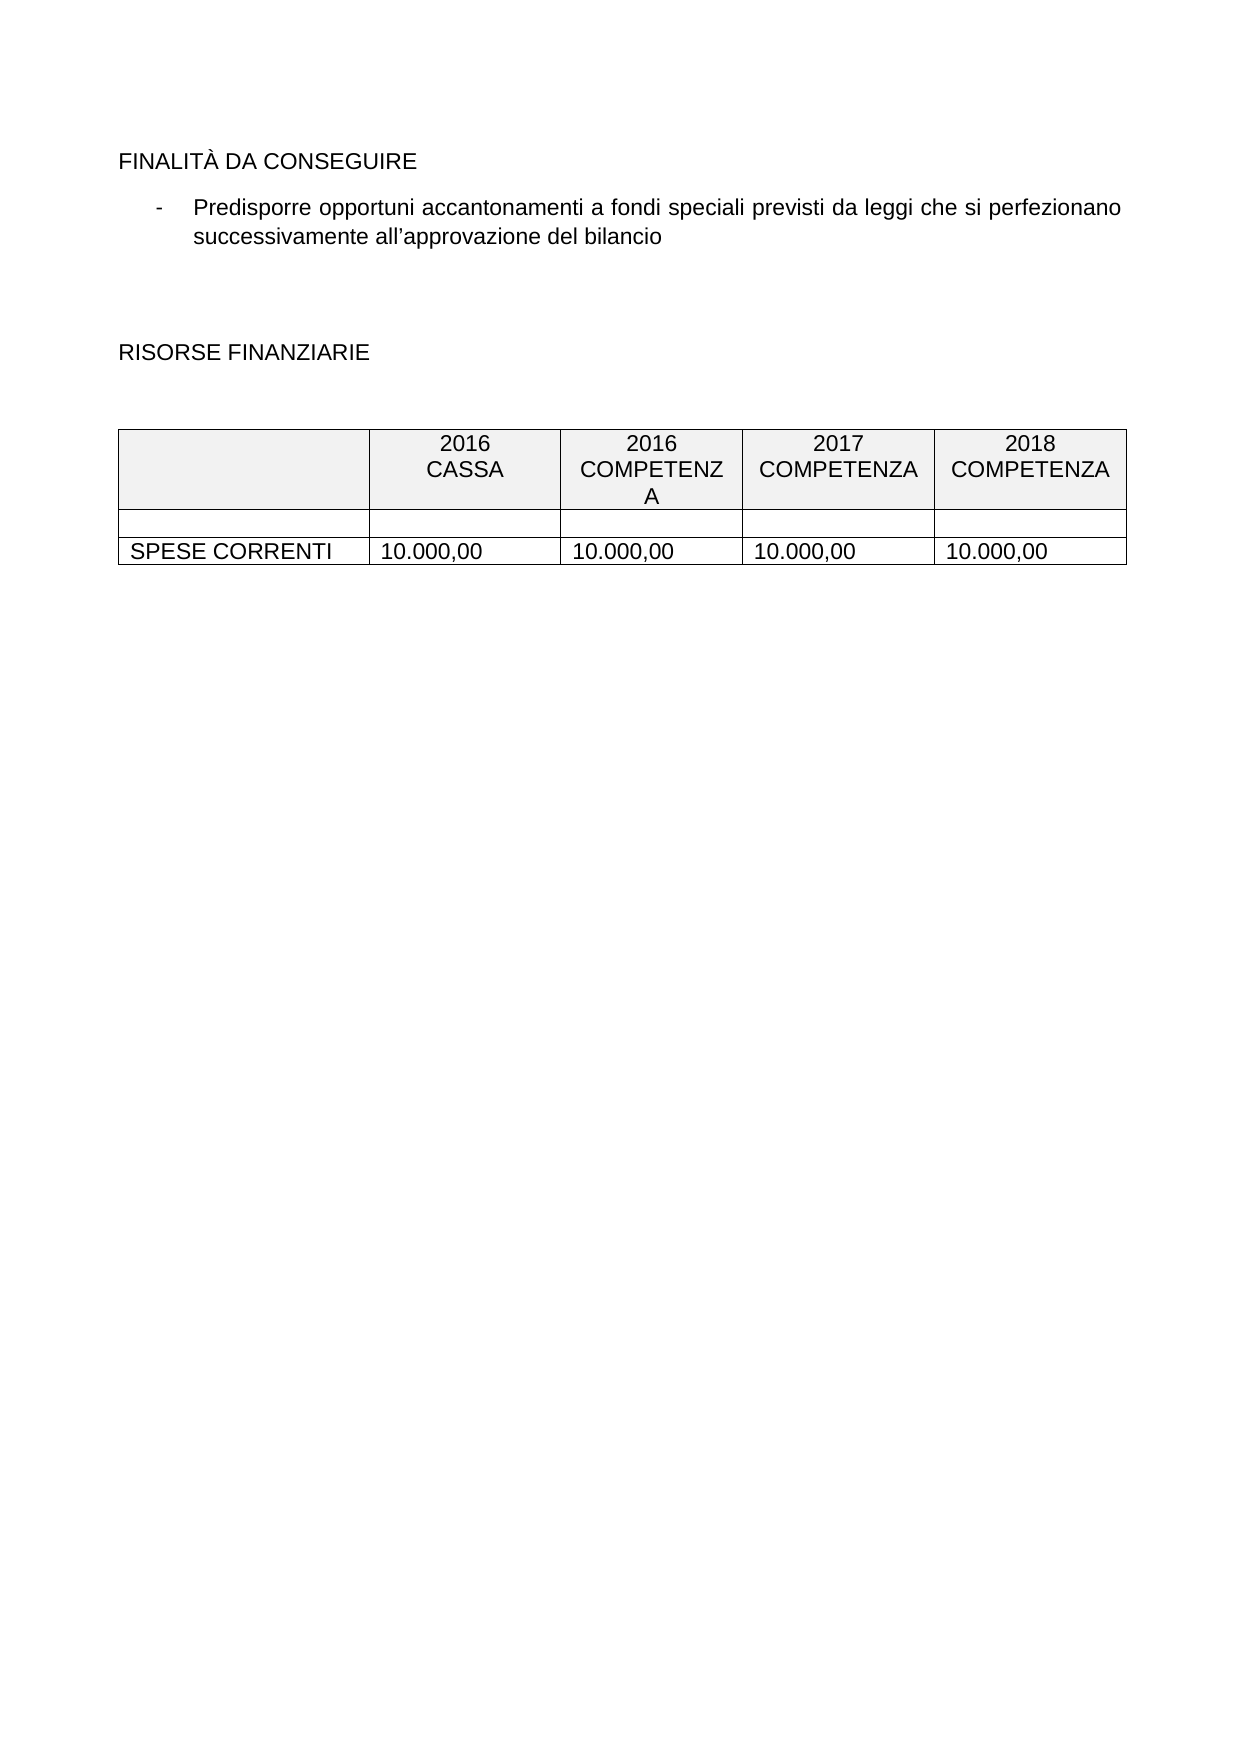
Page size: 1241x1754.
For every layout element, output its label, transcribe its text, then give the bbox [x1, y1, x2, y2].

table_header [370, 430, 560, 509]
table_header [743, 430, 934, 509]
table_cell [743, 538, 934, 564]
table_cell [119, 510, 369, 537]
text FINALITÀ DA CONSEGUIRE [118, 148, 1122, 174]
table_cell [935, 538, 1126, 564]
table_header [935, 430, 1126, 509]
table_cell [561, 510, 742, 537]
list Predisporre opportuni accantonamenti a fondi speciali previsti da leggi che si perfezionano successivamente all’approvazione del bilancio [156, 193, 1122, 250]
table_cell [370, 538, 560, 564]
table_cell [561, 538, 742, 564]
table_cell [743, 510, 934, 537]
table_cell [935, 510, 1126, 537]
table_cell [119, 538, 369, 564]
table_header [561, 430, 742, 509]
text RISORSE FINANZIARIE [118, 339, 1122, 365]
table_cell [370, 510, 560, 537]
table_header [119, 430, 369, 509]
